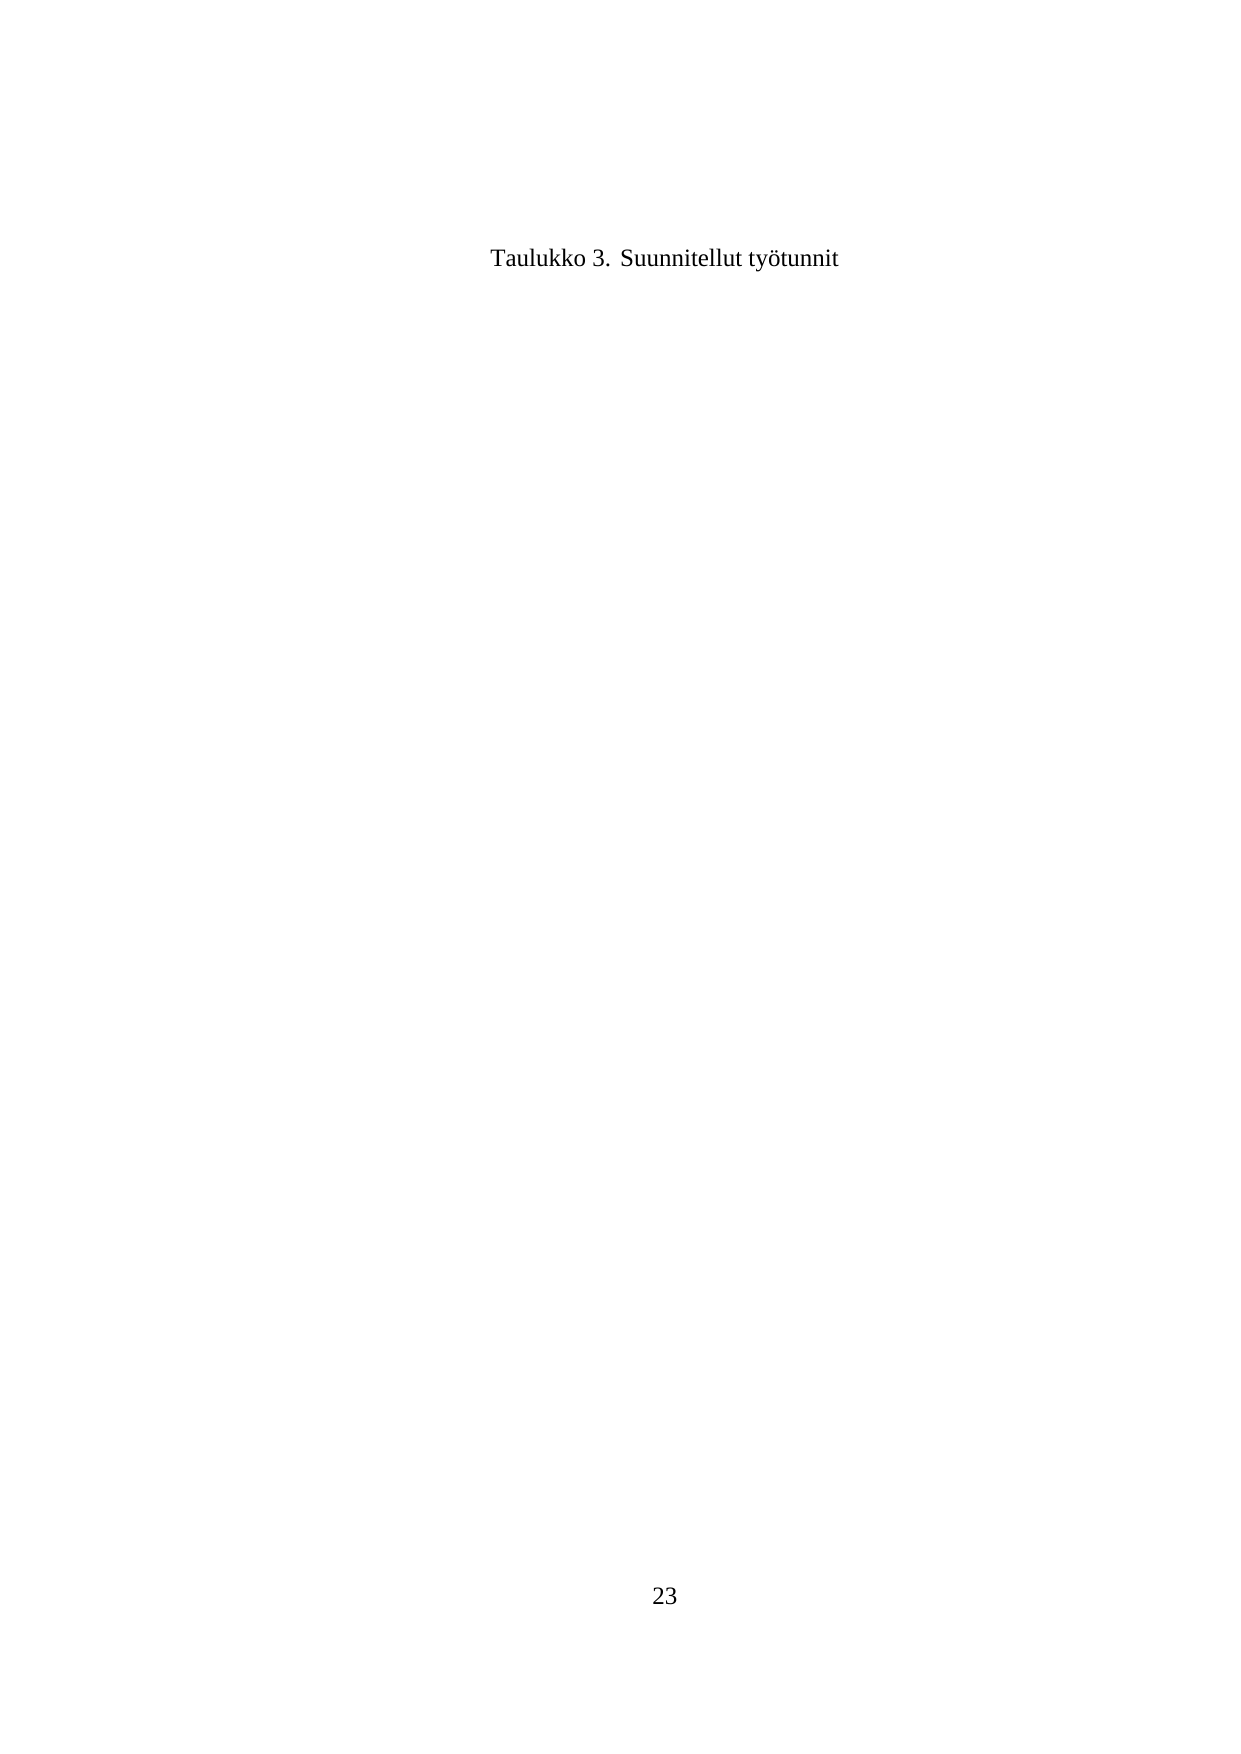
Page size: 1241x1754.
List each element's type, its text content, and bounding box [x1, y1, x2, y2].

text Suunnitellut työtunnit [207, 243, 1122, 272]
